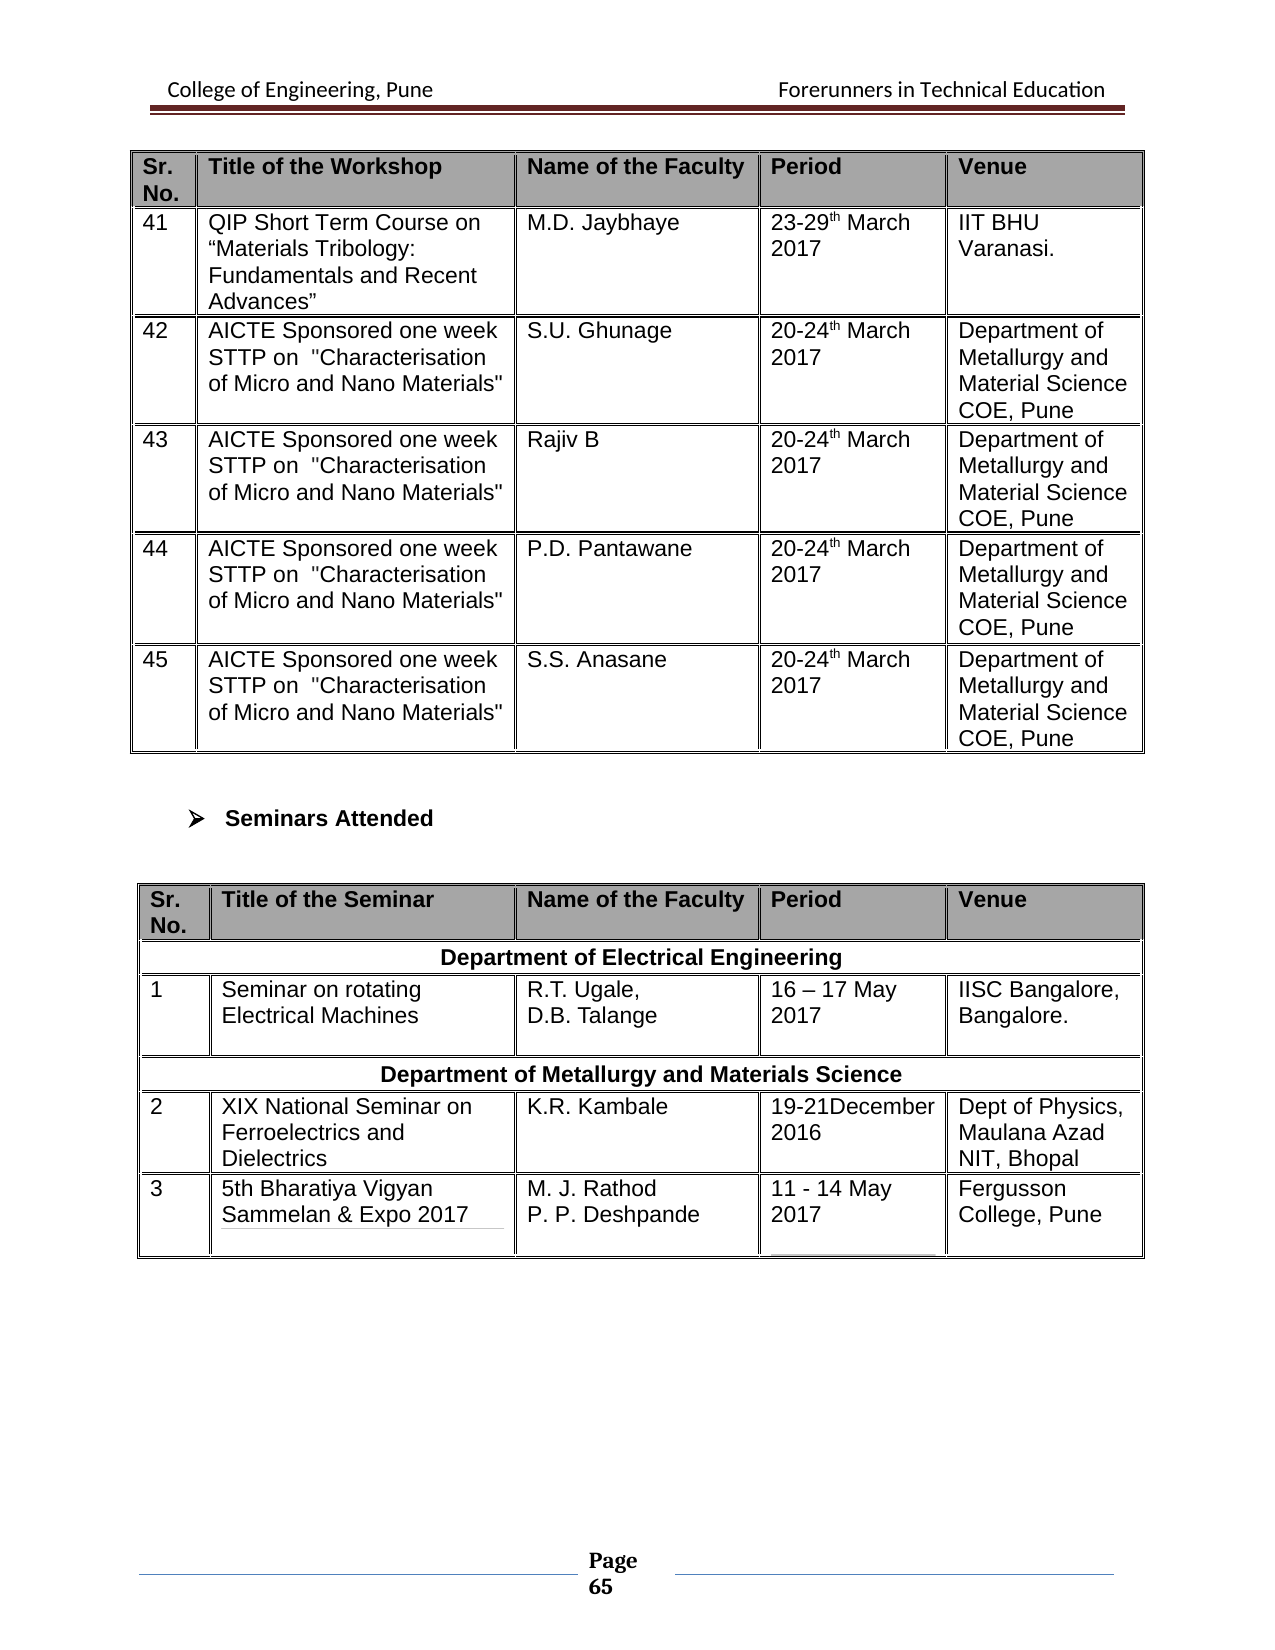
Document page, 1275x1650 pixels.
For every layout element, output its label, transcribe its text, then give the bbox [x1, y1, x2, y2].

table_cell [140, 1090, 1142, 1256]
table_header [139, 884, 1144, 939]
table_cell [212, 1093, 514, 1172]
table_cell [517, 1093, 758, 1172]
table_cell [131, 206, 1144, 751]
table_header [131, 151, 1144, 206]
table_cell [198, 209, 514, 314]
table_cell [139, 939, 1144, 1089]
list Seminars Attended [187, 805, 1125, 832]
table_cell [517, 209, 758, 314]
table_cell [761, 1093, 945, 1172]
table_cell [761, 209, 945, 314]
